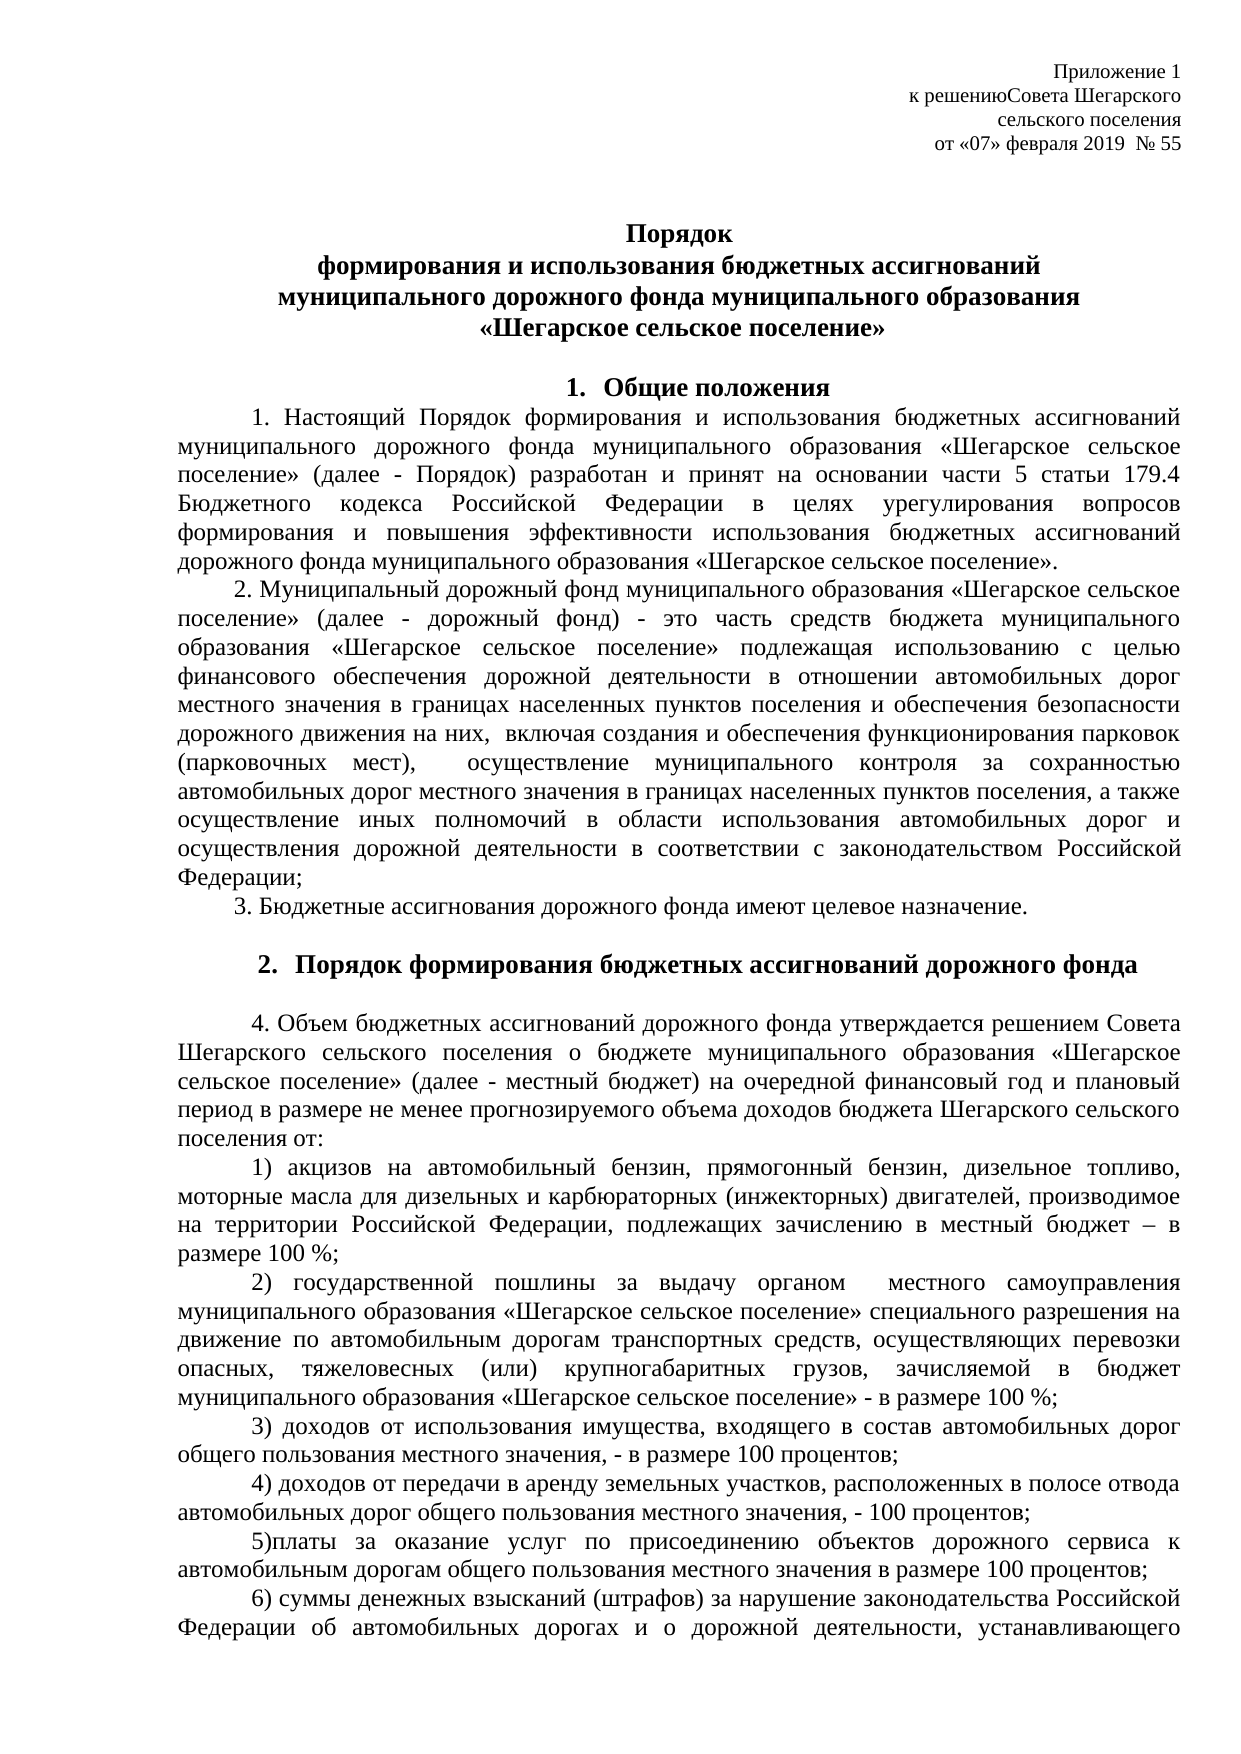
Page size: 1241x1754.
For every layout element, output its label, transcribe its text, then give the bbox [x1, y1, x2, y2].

text Порядок [177, 218, 1181, 249]
text 5)платы за оказание услуг по присоединению объектов дорожного сервиса к автомобильным дорогам общего пользования местного значения в размере 100 процентов; [177, 1526, 1181, 1583]
text формирования и использования бюджетных ассигнований [177, 249, 1181, 280]
text 1. Настоящий Порядок формирования и использования бюджетных ассигнований муниципального дорожного фонда муниципального образования «Шегарское сельское поселение» (далее - Порядок) разработан и принят на основании части 5 статьи 179.4 Бюджетного кодекса Российской Федерации в целях урегулирования вопросов формирования и повышения эффективности использования бюджетных ассигнований дорожного фонда муниципального образования «Шегарское сельское поселение». [177, 402, 1181, 574]
list Порядок формирования бюджетных ассигнований дорожного фонда [215, 948, 1181, 979]
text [177, 1583, 1181, 1641]
text к решениюСовета Шегарского [693, 83, 1181, 107]
text 4. Объем бюджетных ассигнований дорожного фонда утверждается решением Совета Шегарского сельского поселения о бюджете муниципального образования «Шегарское сельское поселение» (далее - местный бюджет) на очередной финансовый год и плановый период в размере не менее прогнозируемого объема доходов бюджета Шегарского сельского поселения от: [177, 1008, 1181, 1152]
list Общие положения [215, 371, 1181, 402]
text 1) акцизов на автомобильный бензин, прямогонный бензин, дизельное топливо, моторные масла для дизельных и карбюраторных (инжекторных) двигателей, производимое на территории Российской Федерации, подлежащих зачислению в местный бюджет – в размере 100 %; [177, 1152, 1181, 1267]
text 3. Бюджетные ассигнования дорожного фонда имеют целевое назначение. [177, 891, 1181, 919]
text муниципального дорожного фонда муниципального образования [177, 280, 1181, 311]
text «Шегарское сельское поселение» [177, 311, 1181, 342]
text 3) доходов от использования имущества, входящего в состав автомобильных дорог общего пользования местного значения, - в размере 100 процентов; [177, 1411, 1181, 1468]
text 4) доходов от передачи в аренду земельных участков, расположенных в полосе отвода автомобильных дорог общего пользования местного значения, - 100 процентов; [177, 1468, 1181, 1526]
text 2. Муниципальный дорожный фонд муниципального образования «Шегарское сельское поселение» (далее - дорожный фонд) - это часть средств бюджета муниципального образования «Шегарское сельское поселение» подлежащая использованию с целью финансового обеспечения дорожной деятельности в отношении автомобильных дорог местного значения в границах населенных пунктов поселения и обеспечения безопасности дорожного движения на них, включая создания и обеспечения функционирования парковок (парковочных мест), осуществление муниципального контроля за сохранностью автомобильных дорог местного значения в границах населенных пунктов поселения, а также осуществление иных полномочий в области использования автомобильных дорог и осуществления дорожной деятельности в соответствии с законодательством Российской Федерации; [177, 574, 1181, 891]
text 2) государственной пошлины за выдачу органом местного самоуправления муниципального образования «Шегарское сельское поселение» специального разрешения на движение по автомобильным дорогам транспортных средств, осуществляющих перевозки опасных, тяжеловесных (или) крупногабаритных грузов, зачисляемой в бюджет муниципального образования «Шегарское сельское поселение» - в размере 100 %; [177, 1267, 1181, 1411]
text сельского поселения [767, 107, 1181, 131]
text от «07» февраля 2019 № 55 [767, 131, 1181, 155]
text Приложение 1 [693, 59, 1181, 83]
